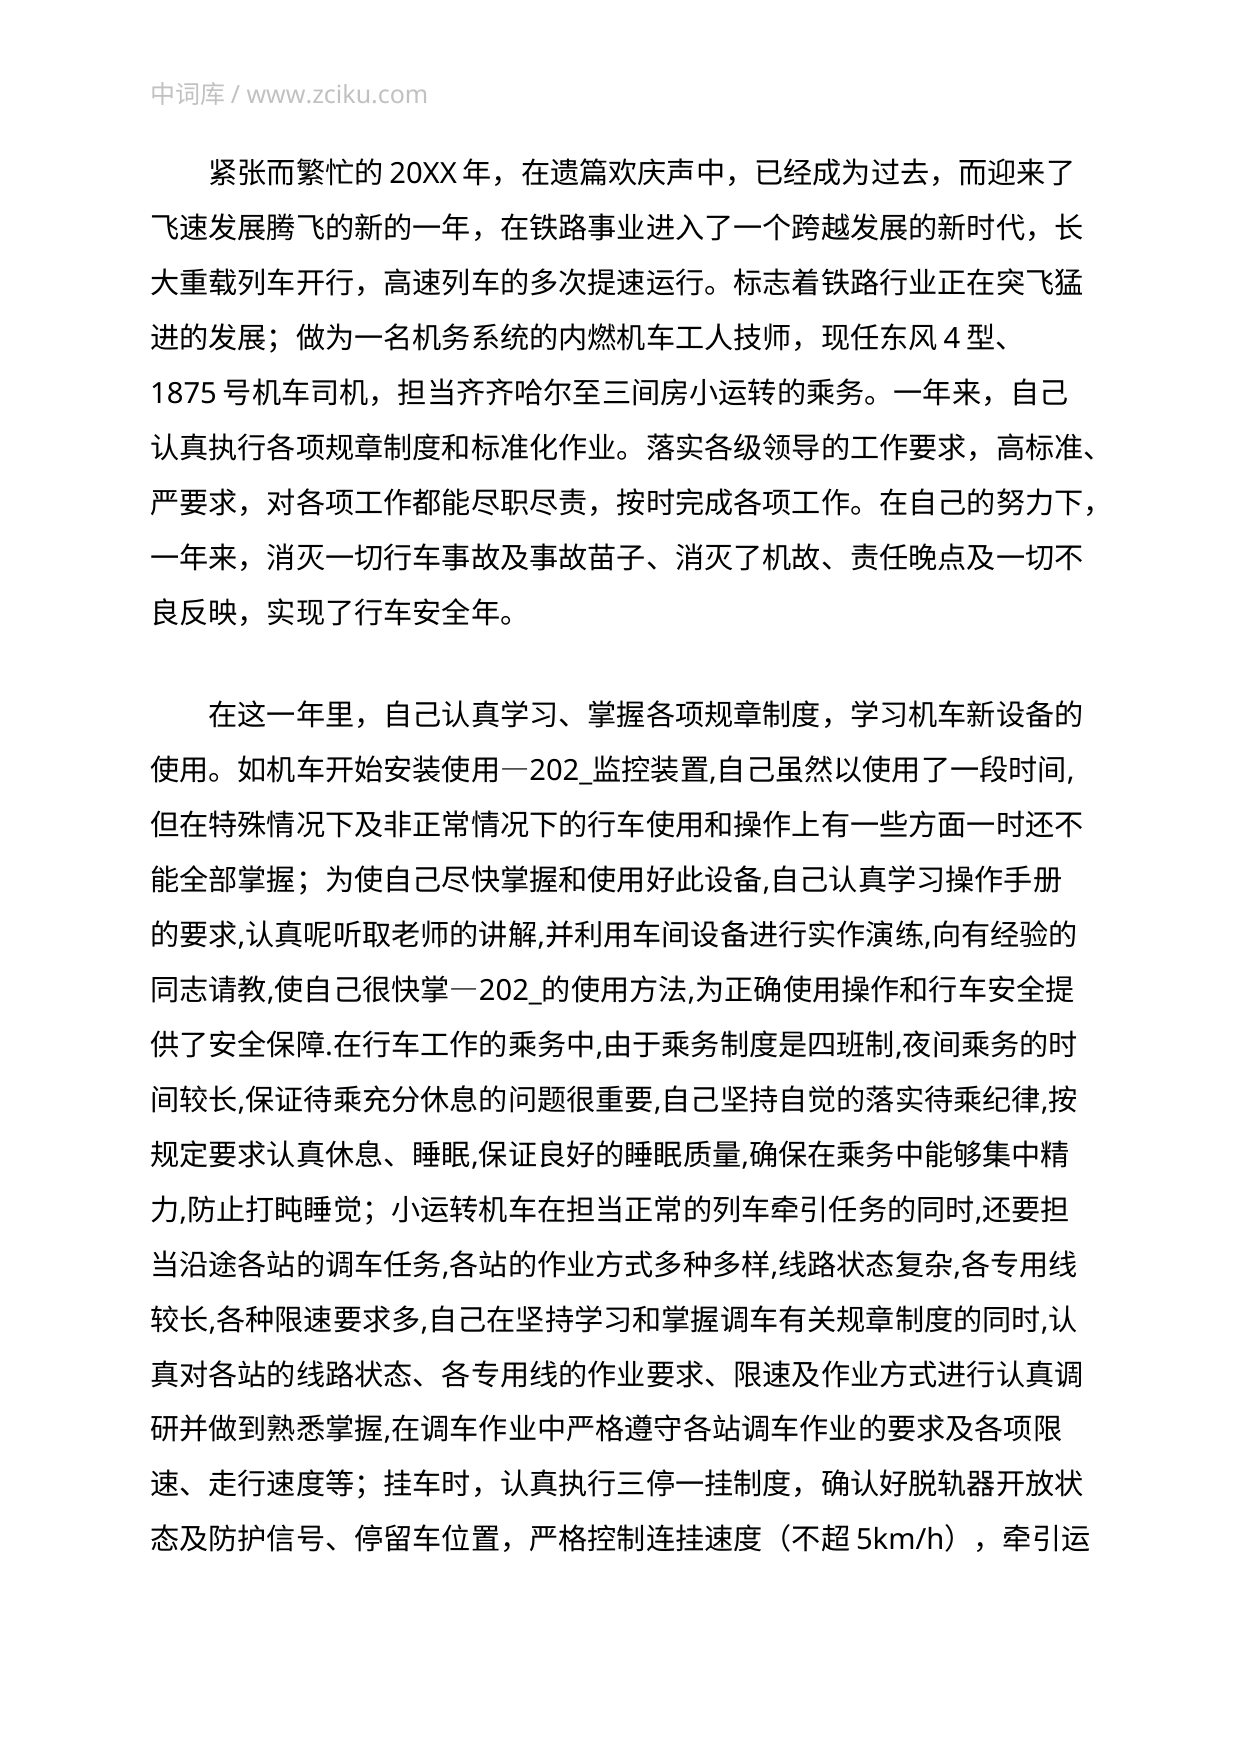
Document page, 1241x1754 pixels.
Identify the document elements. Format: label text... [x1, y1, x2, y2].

text 紧张而繁忙的20XX年，在遗篇欢庆声中，已经成为过去，而迎来了飞速发展腾飞的新的一年，在铁路事业进入了一个跨越发展的新时代，长大重载列车开行，高速列车的多次提速运行。标志着铁路行业正在突飞猛进的发展；做为一名机务系统的内燃机车工人技师，现任东风4型、1875号机车司机，担当齐齐哈尔至三间房小运转的乘务。一年来，自己认真执行各项规章制度和标准化作业。落实各级领导的工作要求，高标准、严要求，对各项工作都能尽职尽责，按时完成各项工作。在自己的努力下，一年来，消灭一切行车事故及事故苗子、消灭了机故、责任晚点及一切不良反映，实现了行车安全年。 [150, 150, 1090, 632]
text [150, 691, 1090, 1558]
